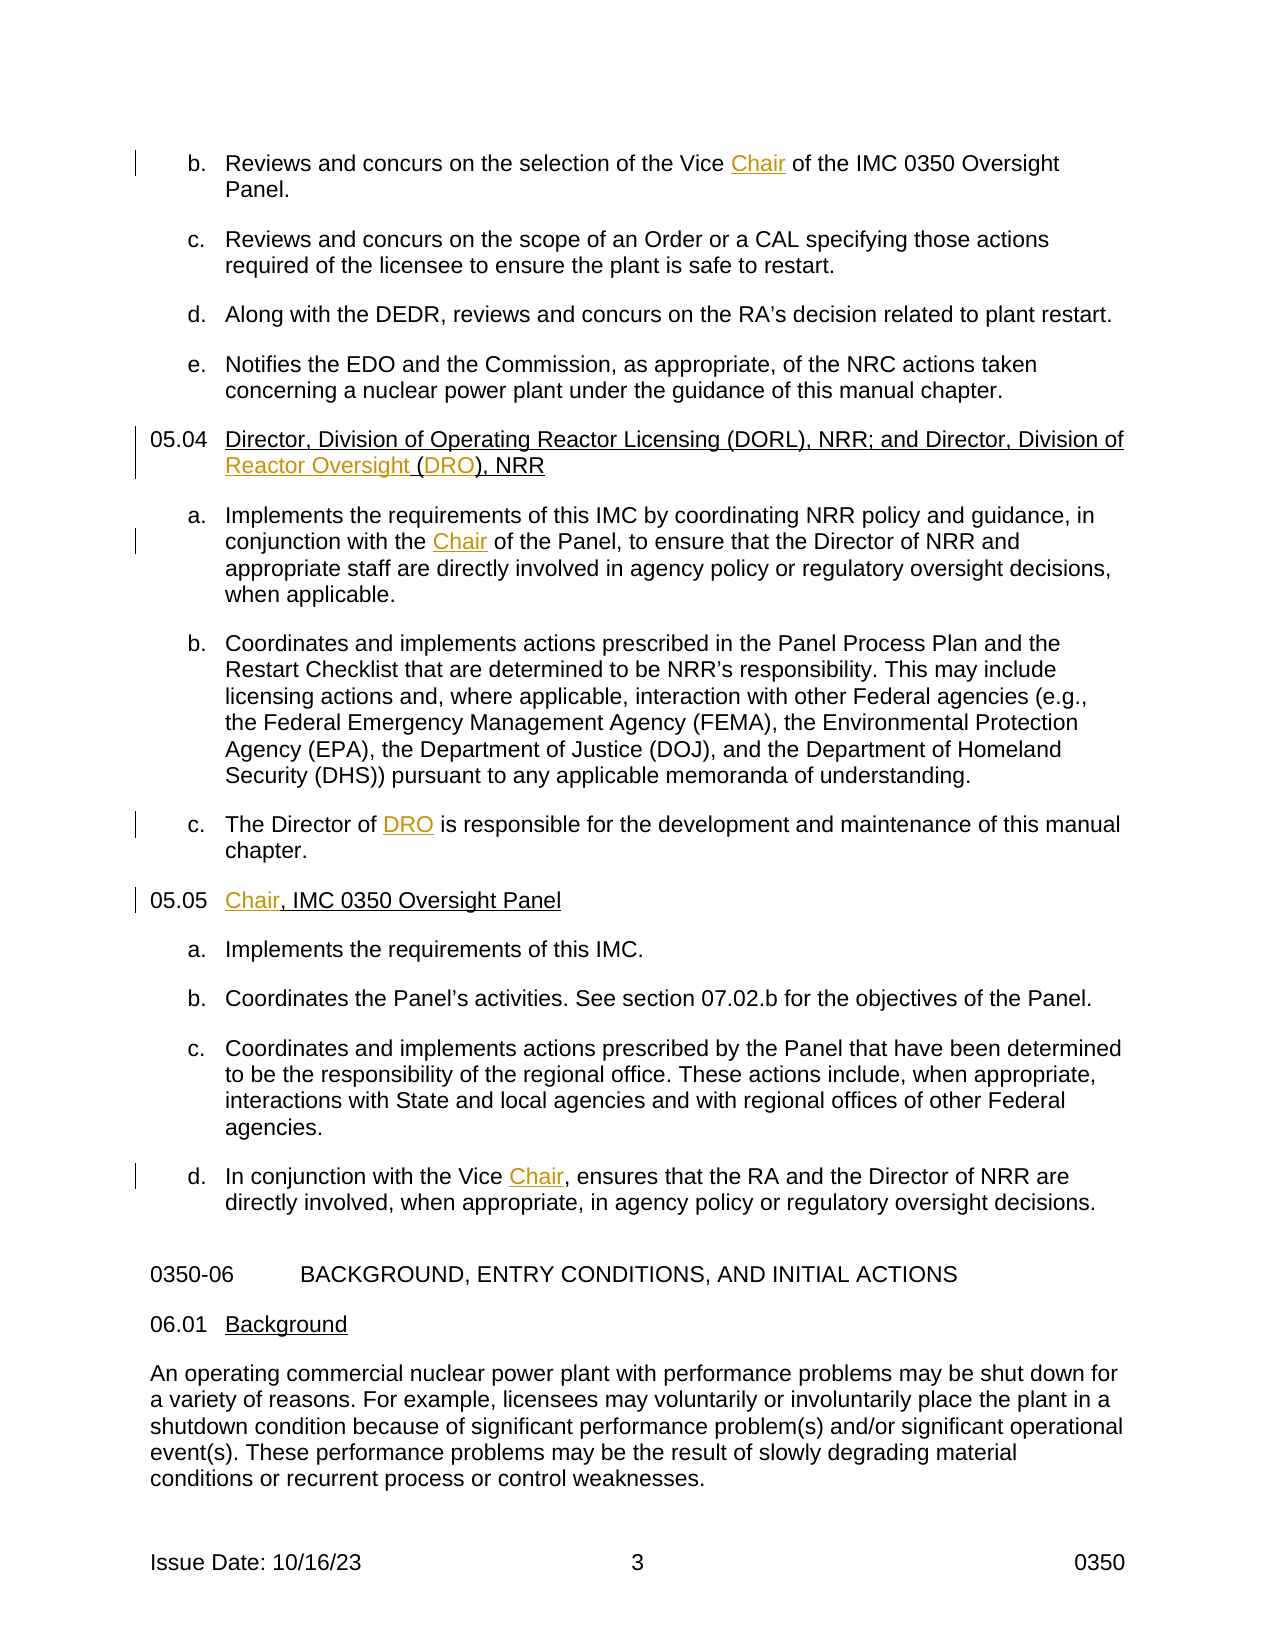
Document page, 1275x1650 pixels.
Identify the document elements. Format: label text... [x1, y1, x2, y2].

list Implements the requirements of this IMC. [187, 936, 1125, 962]
list In conjunction with the Vice , ensures that the RA and the Director of NRR are directly involved, when appropriate, in agency policy or regulatory oversight decisions. [187, 1163, 1125, 1216]
list Coordinates the Panel’s activities. See section 07.02.b for the objectives of the Panel. [187, 985, 1125, 1012]
list The Director of is responsible for the development and maintenance of this manual chapter. [187, 811, 1125, 864]
list Along with the DEDR, reviews and concurs on the RA’s decision related to plant restart. [187, 301, 1125, 328]
text An operating commercial nuclear power plant with performance problems may be shut down for a variety of reasons. For example, licensees may voluntarily or involuntarily place the plant in a shutdown condition because of significant performance problem(s) and/or significant operational event(s). These performance problems may be the result of slowly degrading material conditions or recurrent process or control weaknesses. [150, 1360, 1125, 1492]
list Implements the requirements of this IMC by coordinating NRR policy and guidance, in conjunction with the of the Panel, to ensure that the Director of NRR and appropriate staff are directly involved in agency policy or regulatory oversight decisions, when applicable. [187, 502, 1125, 607]
subtitle 05.04 Director, Division of Operating Reactor Licensing (DORL), NRR; and Director, Division of (), NRR [150, 426, 1125, 479]
list Reviews and concurs on the scope of an Order or a CAL specifying those actions required of the licensee to ensure the plant is safe to restart. [187, 226, 1125, 278]
list Coordinates and implements actions prescribed by the Panel that have been determined to be the responsibility of the regional office. These actions include, when appropriate, interactions with State and local agencies and with regional offices of other Federal agencies. [187, 1034, 1125, 1140]
list Reviews and concurs on the selection of the Vice of the IMC 0350 Oversight Panel. [187, 150, 1125, 203]
subtitle 05.05 , IMC 0350 Oversight Panel [150, 887, 1125, 913]
list Notifies the EDO and the Commission, as appropriate, of the NRC actions taken concerning a nuclear power plant under the guidance of this manual chapter. [187, 351, 1125, 403]
subtitle 0350-06 BACKGROUND, ENTRY CONDITIONS, AND INITIAL ACTIONS [150, 1261, 1125, 1288]
subtitle 06.01 Background [150, 1311, 1125, 1337]
list Coordinates and implements actions prescribed in the Panel Process Plan and the Restart Checklist that are determined to be NRR’s responsibility. This may include licensing actions and, where applicable, interaction with other Federal agencies (e.g., the Federal Emergency Management Agency (FEMA), the Environmental Protection Agency (EPA), the Department of Justice (DOJ), and the Department of Homeland Security (DHS)) pursuant to any applicable memoranda of understanding. [187, 630, 1125, 788]
